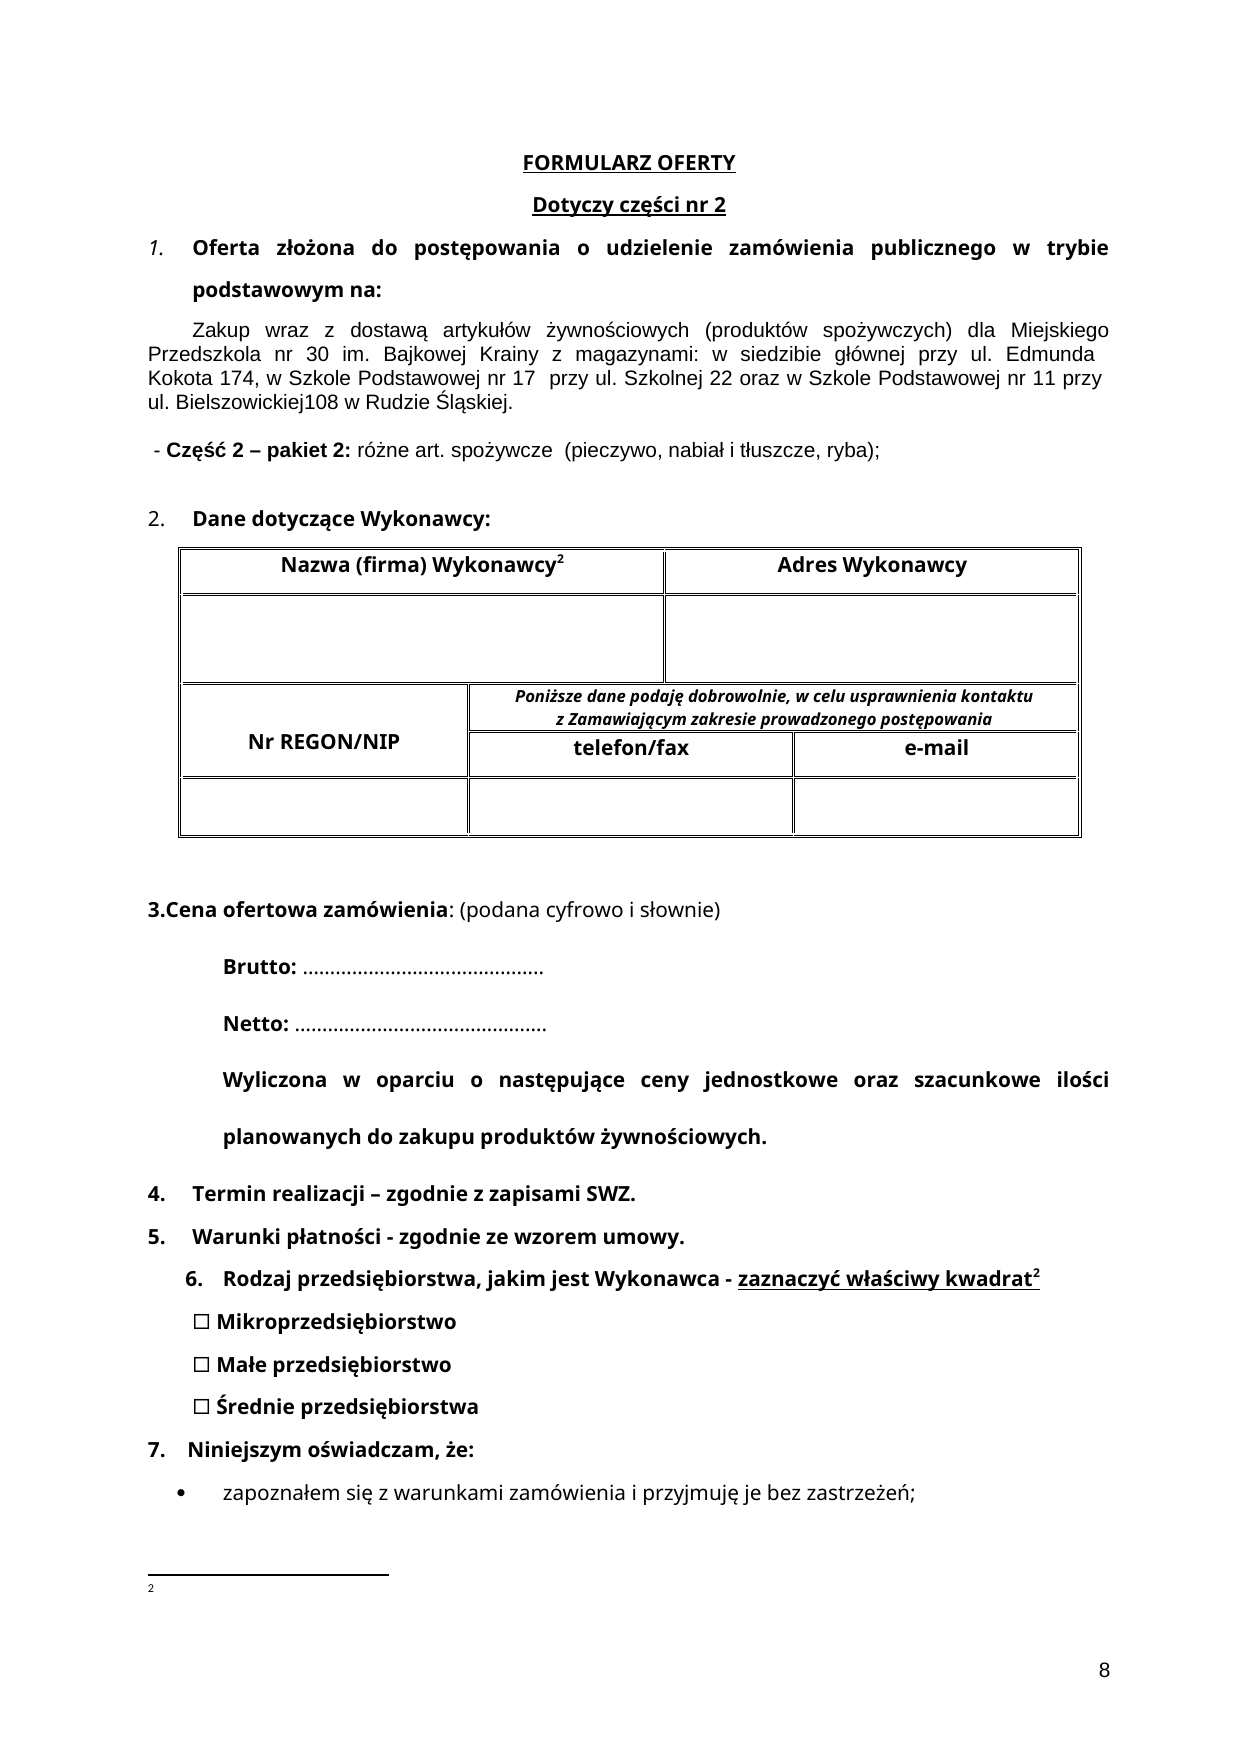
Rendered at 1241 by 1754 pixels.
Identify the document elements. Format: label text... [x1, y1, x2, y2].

text FORMULARZ OFERTY [148, 148, 1110, 176]
table_cell Poniższe dane podaję dobrowolnie, w celu usprawnienia kontaktu z Zamawiającym zakresie prowadzonego postępowania [470, 682, 1078, 730]
text Mikroprzedsiębiorstwo [192, 1307, 1110, 1336]
list Warunki płatności - zgodnie ze wzorem umowy. [148, 1222, 1110, 1250]
table_cell [793, 776, 1080, 835]
text Wyliczona w oparciu o następujące ceny jednostkowe oraz szacunkowe ilości planowanych do zakupu produktów żywnościowych. [223, 1066, 1110, 1151]
text - Część 2 – pakiet 2: różne art. spożywcze (pieczywo, nabiał i tłuszcze, ryba); [148, 438, 1110, 462]
table_cell [469, 779, 793, 835]
table_cell [665, 593, 1080, 682]
table_cell e-mail [793, 730, 1080, 776]
table_cell [179, 776, 468, 835]
list Dane dotyczące Wykonawcy: [148, 504, 1110, 533]
list Termin realizacji – zgodnie z zapisami SWZ. [148, 1179, 1110, 1208]
table_header Nazwa (firma) Wykonawcy [181, 550, 664, 593]
table_header Adres Wykonawcy [665, 550, 1078, 593]
list Oferta złożona do postępowania o udzielenie zamówienia publicznego w trybie podstawowym na: [148, 233, 1110, 304]
text Małe przedsiębiorstwo [192, 1350, 1110, 1378]
text 7. Niniejszym oświadczam, że: [148, 1435, 1110, 1463]
table_cell [179, 593, 664, 682]
text 3.Cena ofertowa zamówienia: (podana cyfrowo i słownie) [133, 895, 1110, 923]
text Dotyczy części nr 2 [148, 190, 1110, 219]
table_cell telefon/fax [470, 733, 792, 776]
text Zakup wraz z dostawą artykułów żywnościowych (produktów spożywczych) dla Miejskiego Przedszkola nr 30 im. Bajkowej Krainy z magazynami: w siedzibie głównej przy ul. Edmunda Kokota 174, w Szkole Podstawowej nr 17 przy ul. Szkolnej 22 oraz w Szkole Podstawowej nr 11 przy ul. Bielszowickiej108 w Rudzie Śląskiej. [148, 318, 1110, 414]
text Brutto: …………………………………….. [223, 952, 1110, 980]
text Netto: ………………………………………. [223, 1009, 1110, 1037]
list zapoznałem się z warunkami zamówienia i przyjmuję je bez zastrzeżeń; [177, 1478, 1110, 1506]
text Średnie przedsiębiorstwa [192, 1392, 1110, 1421]
list Rodzaj przedsiębiorstwa, jakim jest Wykonawca - zaznaczyć właściwy kwadrat2 [185, 1264, 1110, 1293]
table_cell Nr REGON/NIP [181, 682, 467, 776]
